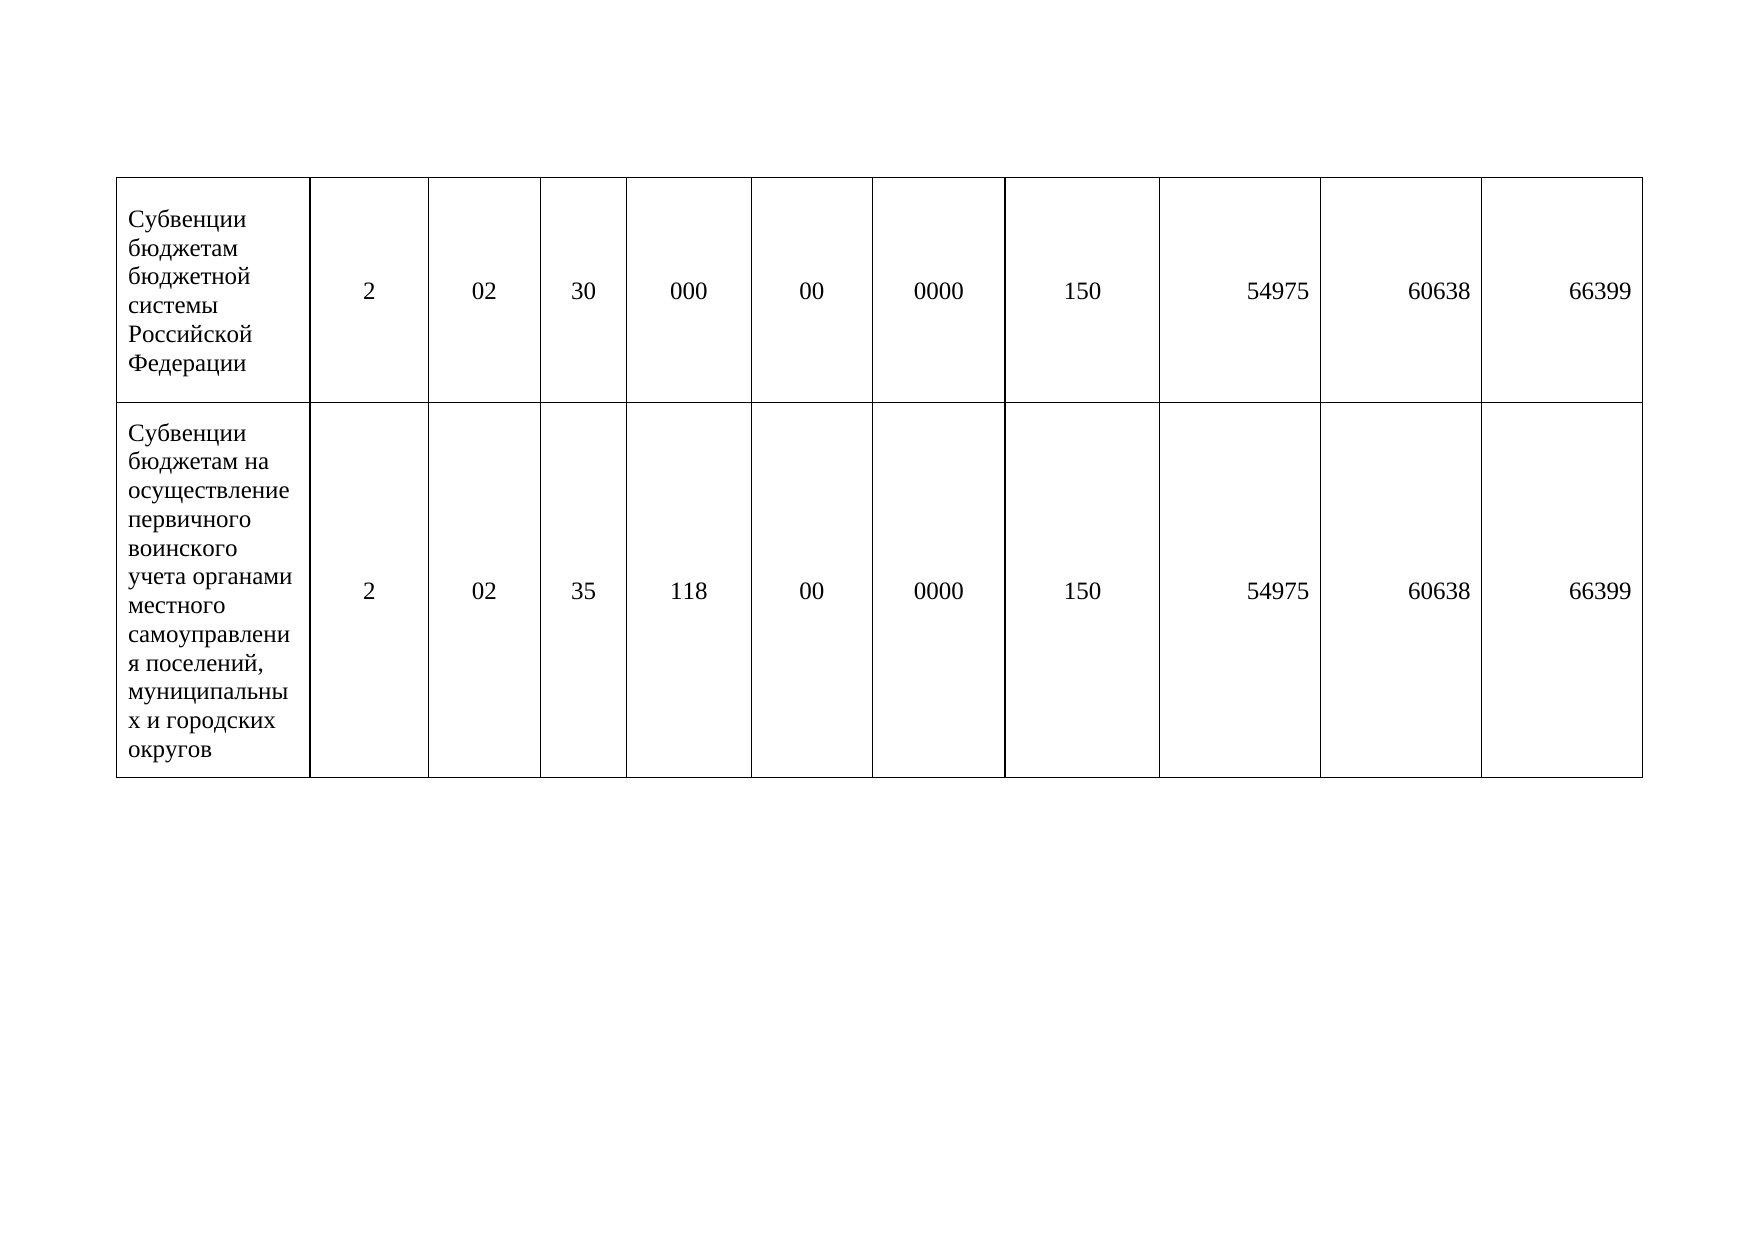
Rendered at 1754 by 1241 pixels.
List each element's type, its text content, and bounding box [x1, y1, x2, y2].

table_cell 2 [311, 403, 428, 777]
table_cell 00 [752, 178, 872, 402]
table_cell 54975 [1160, 178, 1320, 402]
table_cell 02 [429, 178, 540, 402]
table_cell 150 [1006, 178, 1159, 402]
table_cell Субвенции бюджетам бюджетной системы Российской Федерации [117, 178, 309, 402]
table_cell 150 [1006, 403, 1159, 777]
table_cell 00 [752, 403, 872, 777]
table_cell 54975 [1160, 403, 1320, 777]
table_cell 0000 [873, 178, 1004, 402]
table_cell 60638 [1321, 178, 1481, 402]
table_cell 66399 [1482, 403, 1642, 777]
table_cell 60638 [1321, 403, 1481, 777]
table_cell 118 [627, 403, 751, 777]
table_cell Субвенции бюджетам на осуществление первичного воинского учета органами местного самоуправления поселений, муниципальных и городских округов [117, 403, 309, 777]
table_cell 0000 [873, 403, 1004, 777]
table_cell 2 [311, 178, 428, 402]
table_cell 000 [627, 178, 751, 402]
table_cell 30 [541, 178, 626, 402]
table_cell 35 [541, 403, 626, 777]
table_cell 02 [429, 403, 540, 777]
table_cell 66399 [1482, 178, 1642, 402]
